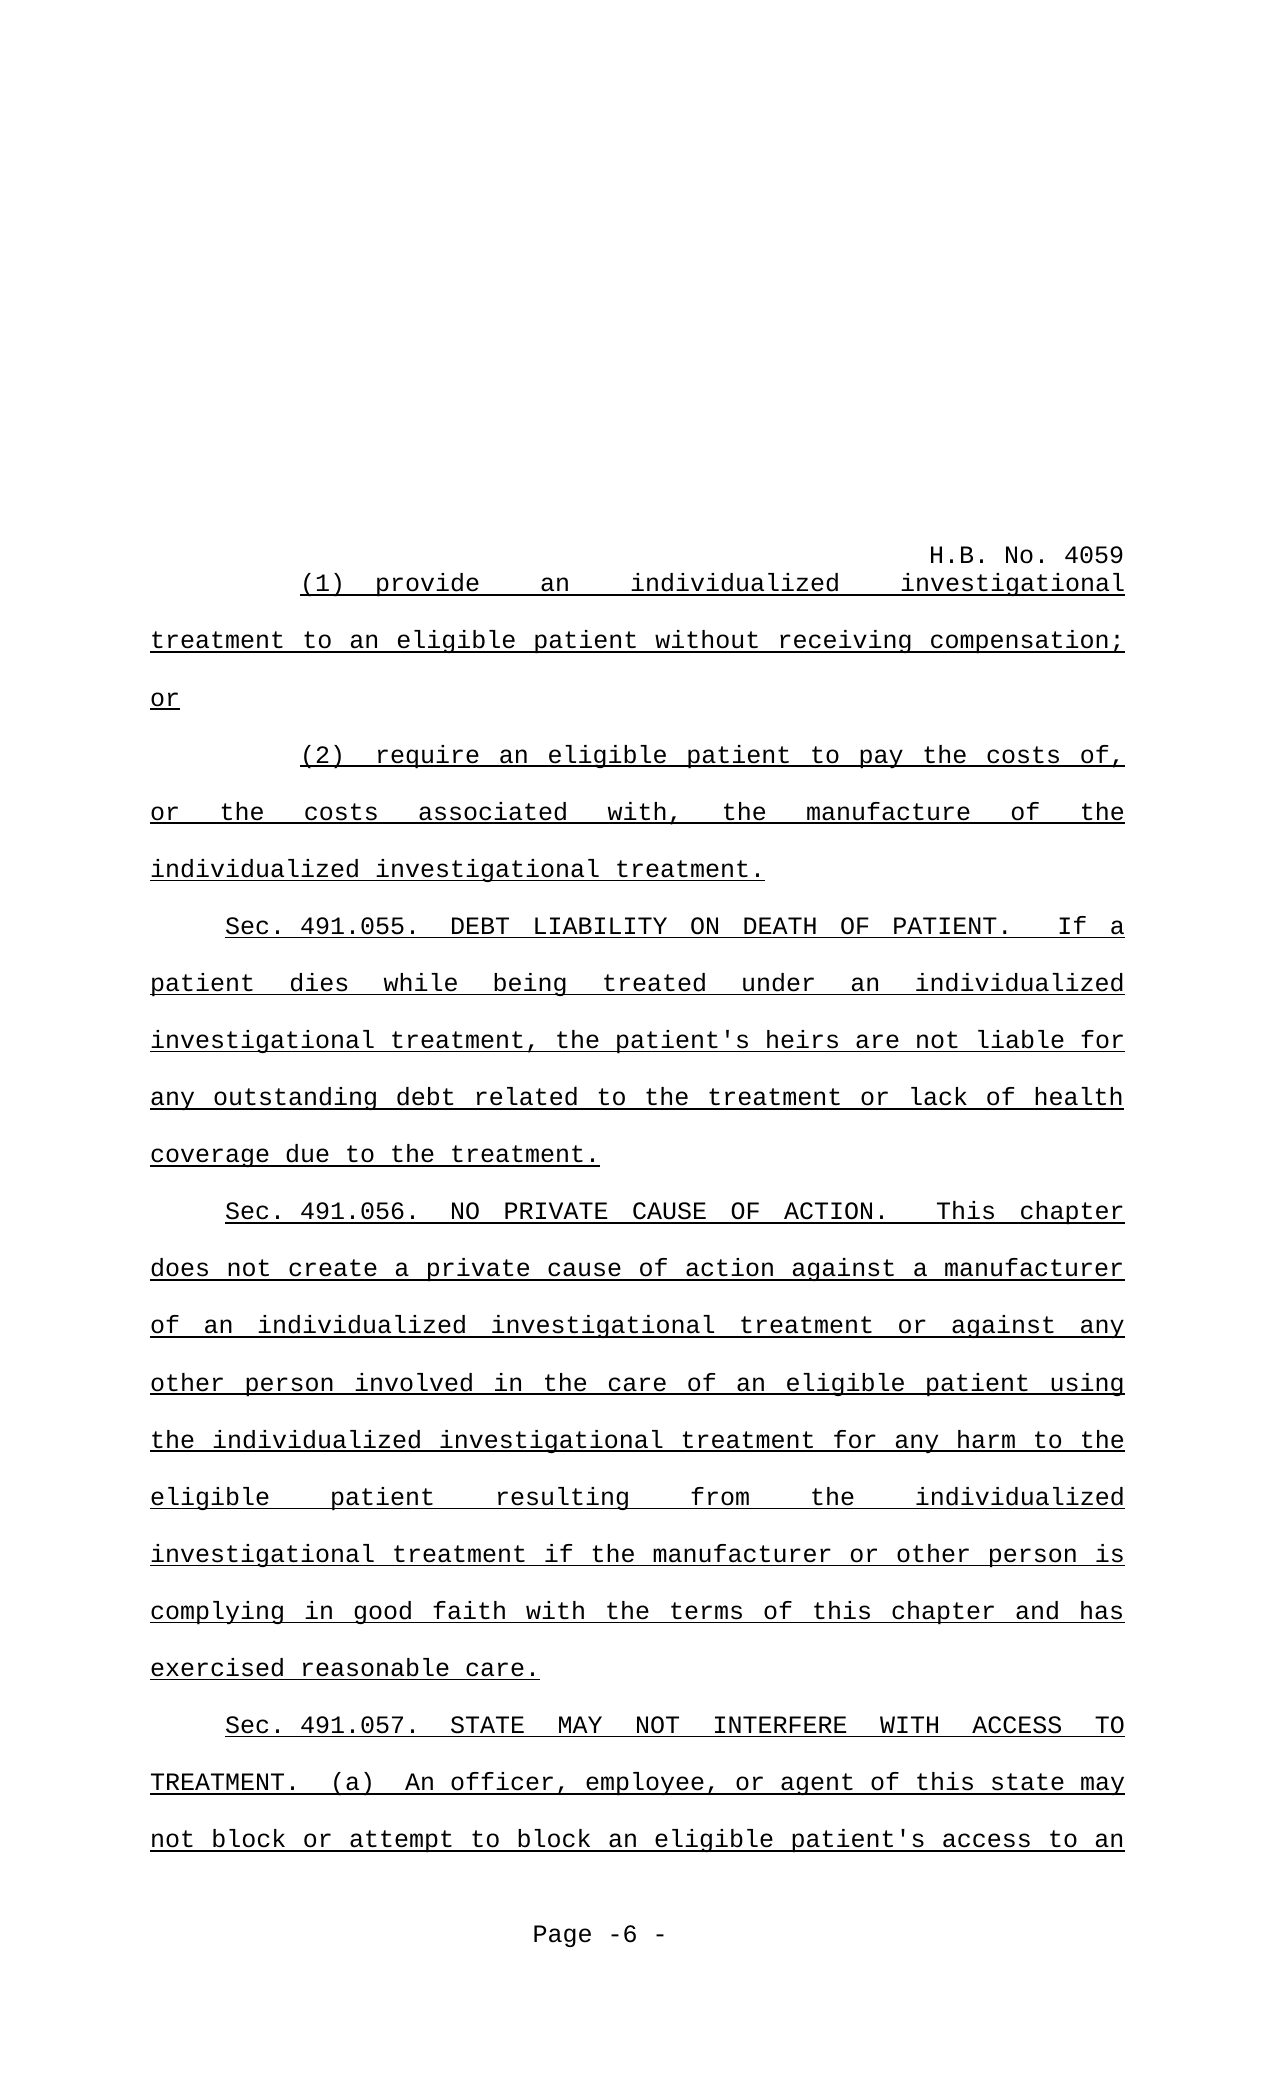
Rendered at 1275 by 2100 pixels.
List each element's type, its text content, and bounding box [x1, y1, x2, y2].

text Sec. 491.056. NO PRIVATE CAUSE OF ACTION. This chapter does not create a private cause of action against a manufacturer of an individualized investigational treatment or against any other person involved in the care of an eligible patient using the individualized investigational treatment for any harm to the eligible patient resulting from the individualized investigational treatment if the manufacturer or other person is complying in good faith with the terms of this chapter and has exercised reasonable care. [150, 1199, 1125, 1279]
text Sec. 491.056. NO PRIVATE CAUSE OF ACTION. This chapter does not create a private cause of action against a manufacturer of an individualized investigational treatment or against any other person involved in the care of an eligible patient using the individualized investigational treatment for any harm to the eligible patient resulting from the individualized investigational treatment if the manufacturer or other person is complying in good faith with the terms of this chapter and has exercised reasonable care. [150, 1623, 1125, 1684]
text Sec. 491.055. DEBT LIABILITY ON DEATH OF PATIENT. If a patient dies while being treated under an individualized investigational treatment, the patient's heirs are not liable for any outstanding debt related to the treatment or lack of health coverage due to the treatment. [150, 995, 1125, 1051]
text (2) require an eligible patient to pay the costs of, or the costs associated with, the manufacture of the individualized investigational treatment. [150, 742, 1125, 822]
text (1) provide an individualized investigational treatment to an eligible patient without receiving compensation; or [150, 653, 1125, 713]
text Sec. 491.055. DEBT LIABILITY ON DEATH OF PATIENT. If a patient dies while being treated under an individualized investigational treatment, the patient's heirs are not liable for any outstanding debt related to the treatment or lack of health coverage due to the treatment. [150, 1052, 1125, 1170]
text Sec. 491.056. NO PRIVATE CAUSE OF ACTION. This chapter does not create a private cause of action against a manufacturer of an individualized investigational treatment or against any other person involved in the care of an eligible patient using the individualized investigational treatment for any harm to the eligible patient resulting from the individualized investigational treatment if the manufacturer or other person is complying in good faith with the terms of this chapter and has exercised reasonable care. [150, 1338, 1125, 1393]
text Sec. 491.056. NO PRIVATE CAUSE OF ACTION. This chapter does not create a private cause of action against a manufacturer of an individualized investigational treatment or against any other person involved in the care of an eligible patient using the individualized investigational treatment for any harm to the eligible patient resulting from the individualized investigational treatment if the manufacturer or other person is complying in good faith with the terms of this chapter and has exercised reasonable care. [150, 1281, 1125, 1336]
text Sec. 491.055. DEBT LIABILITY ON DEATH OF PATIENT. If a patient dies while being treated under an individualized investigational treatment, the patient's heirs are not liable for any outstanding debt related to the treatment or lack of health coverage due to the treatment. [150, 913, 1125, 994]
text Sec. 491.056. NO PRIVATE CAUSE OF ACTION. This chapter does not create a private cause of action against a manufacturer of an individualized investigational treatment or against any other person involved in the care of an eligible patient using the individualized investigational treatment for any harm to the eligible patient resulting from the individualized investigational treatment if the manufacturer or other person is complying in good faith with the terms of this chapter and has exercised reasonable care. [150, 1509, 1125, 1565]
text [150, 1795, 1125, 1850]
text (1) provide an individualized investigational treatment to an eligible patient without receiving compensation; or [150, 571, 1125, 651]
text Sec. 491.056. NO PRIVATE CAUSE OF ACTION. This chapter does not create a private cause of action against a manufacturer of an individualized investigational treatment or against any other person involved in the care of an eligible patient using the individualized investigational treatment for any harm to the eligible patient resulting from the individualized investigational treatment if the manufacturer or other person is complying in good faith with the terms of this chapter and has exercised reasonable care. [150, 1566, 1125, 1622]
text (2) require an eligible patient to pay the costs of, or the costs associated with, the manufacture of the individualized investigational treatment. [150, 824, 1125, 885]
text Sec. 491.056. NO PRIVATE CAUSE OF ACTION. This chapter does not create a private cause of action against a manufacturer of an individualized investigational treatment or against any other person involved in the care of an eligible patient using the individualized investigational treatment for any harm to the eligible patient resulting from the individualized investigational treatment if the manufacturer or other person is complying in good faith with the terms of this chapter and has exercised reasonable care. [150, 1395, 1125, 1450]
text Sec. 491.056. NO PRIVATE CAUSE OF ACTION. This chapter does not create a private cause of action against a manufacturer of an individualized investigational treatment or against any other person involved in the care of an eligible patient using the individualized investigational treatment for any harm to the eligible patient resulting from the individualized investigational treatment if the manufacturer or other person is complying in good faith with the terms of this chapter and has exercised reasonable care. [150, 1452, 1125, 1508]
